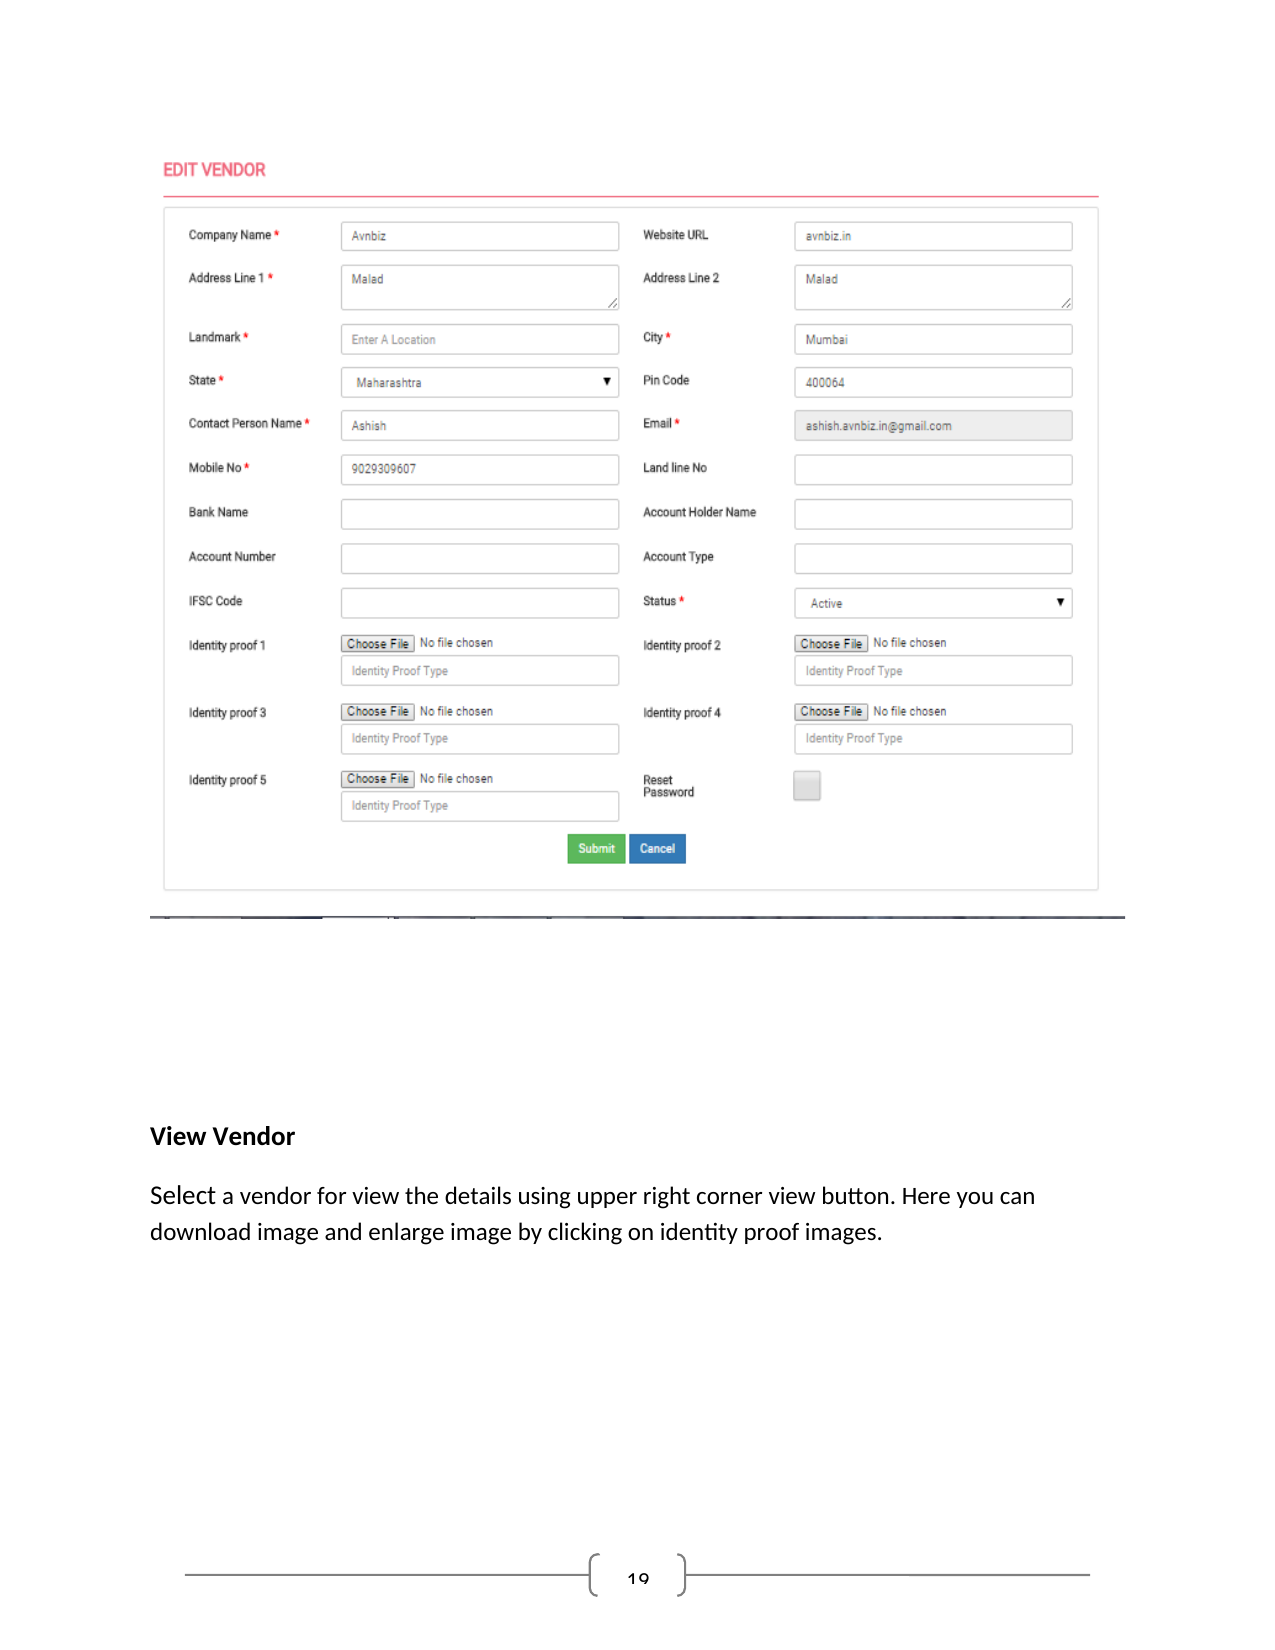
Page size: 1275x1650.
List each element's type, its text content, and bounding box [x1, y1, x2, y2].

text View Vendor [150, 1119, 1125, 1152]
text Select a vendor for view the details using upper right corner view button. Here you can download image and enlarge image by clicking on identity proof images. [150, 1178, 1125, 1246]
picture [150, 150, 1125, 919]
